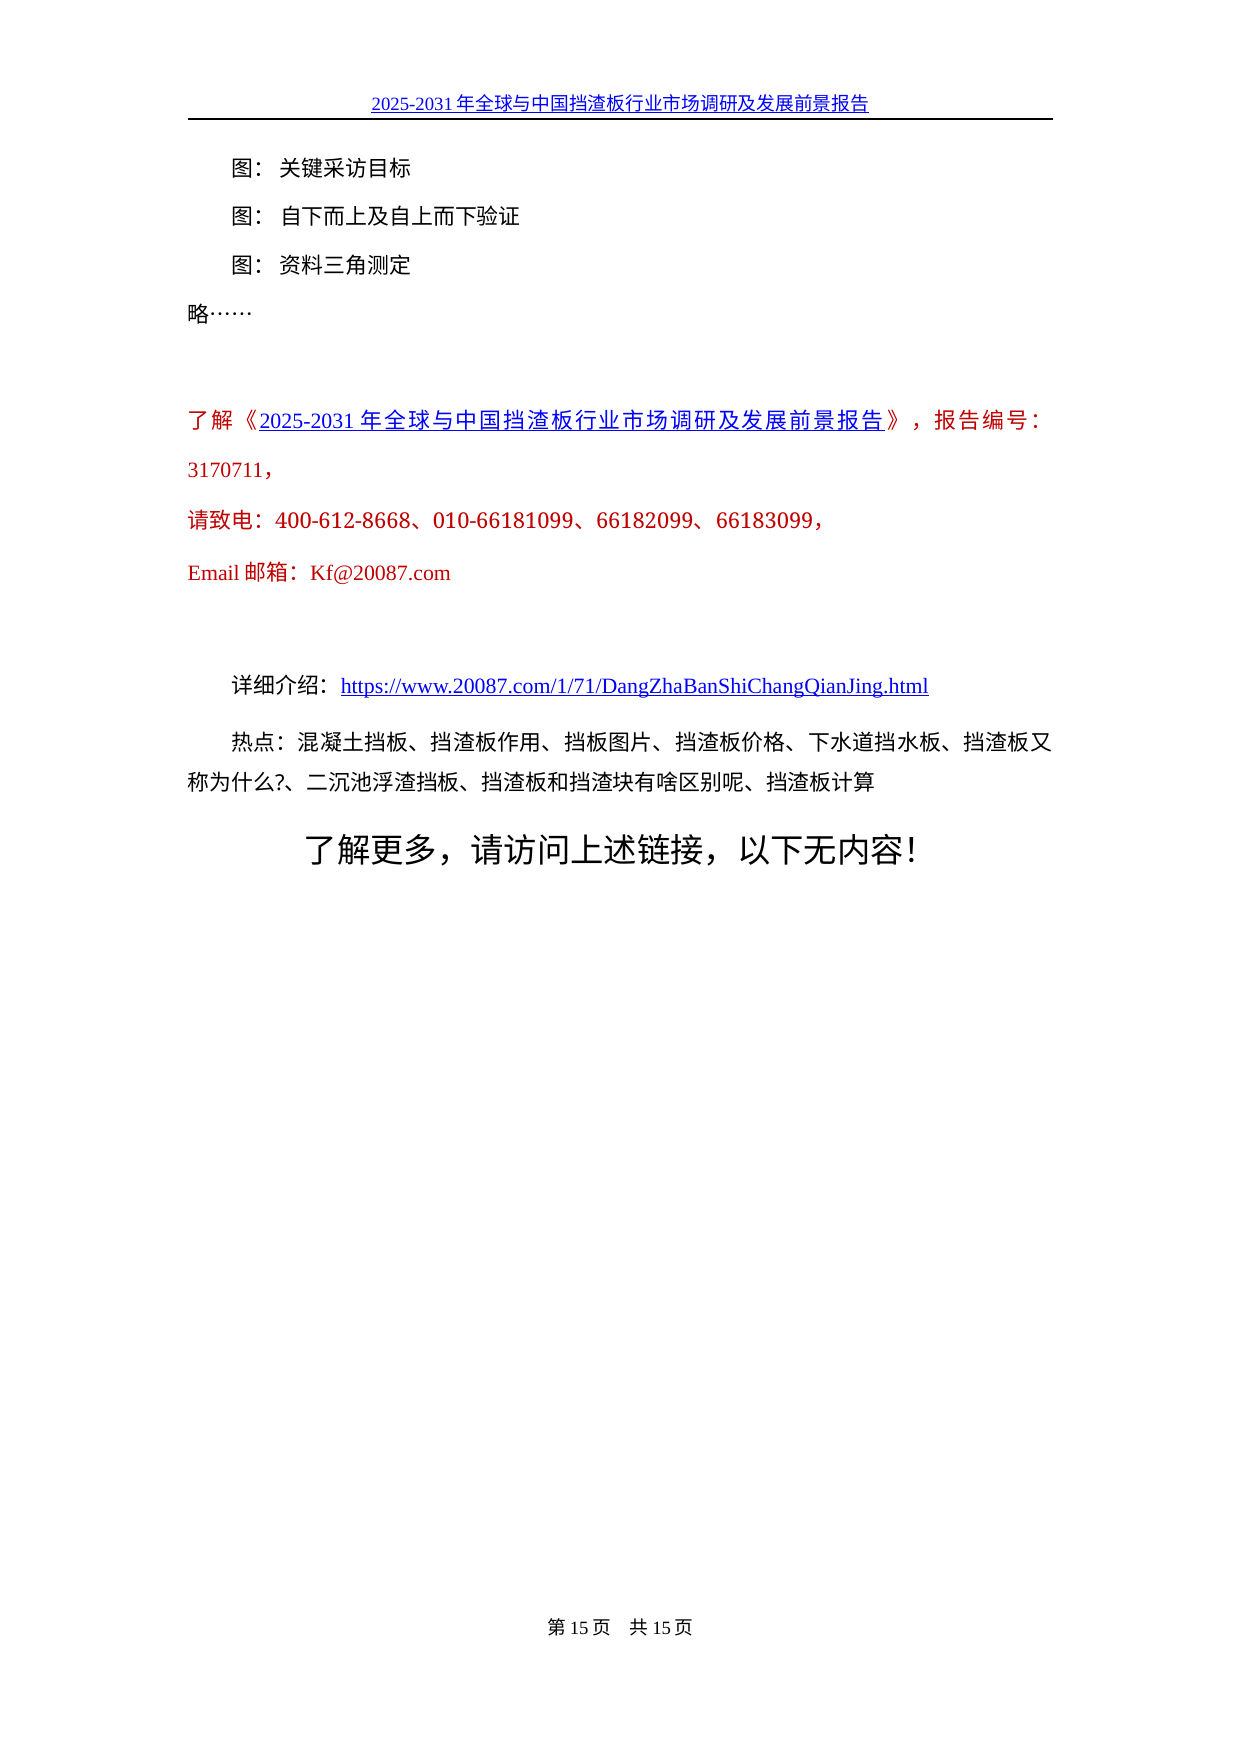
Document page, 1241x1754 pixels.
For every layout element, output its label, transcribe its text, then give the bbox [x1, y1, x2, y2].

title 了解更多，请访问上述链接，以下无内容！ [187, 815, 1053, 880]
text Email邮箱：Kf@20087.com [187, 555, 1053, 587]
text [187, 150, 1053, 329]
text 热点：混凝土挡板、挡渣板作用、挡板图片、挡渣板价格、下水道挡水板、挡渣板又称为什么?、二沉池浮渣挡板、挡渣板和挡渣块有啥区别呢、挡渣板计算 [187, 724, 1053, 797]
text 请致电：400-612-8668、010-66181099、66182099、66183099， [187, 503, 1053, 536]
text 了解《2025-2031年全球与中国挡渣板行业市场调研及发展前景报告》，报告编号：3170711， [187, 403, 1053, 484]
text 详细介绍：https://www.20087.com/1/71/DangZhaBanShiChangQianJing.html [187, 668, 1053, 700]
